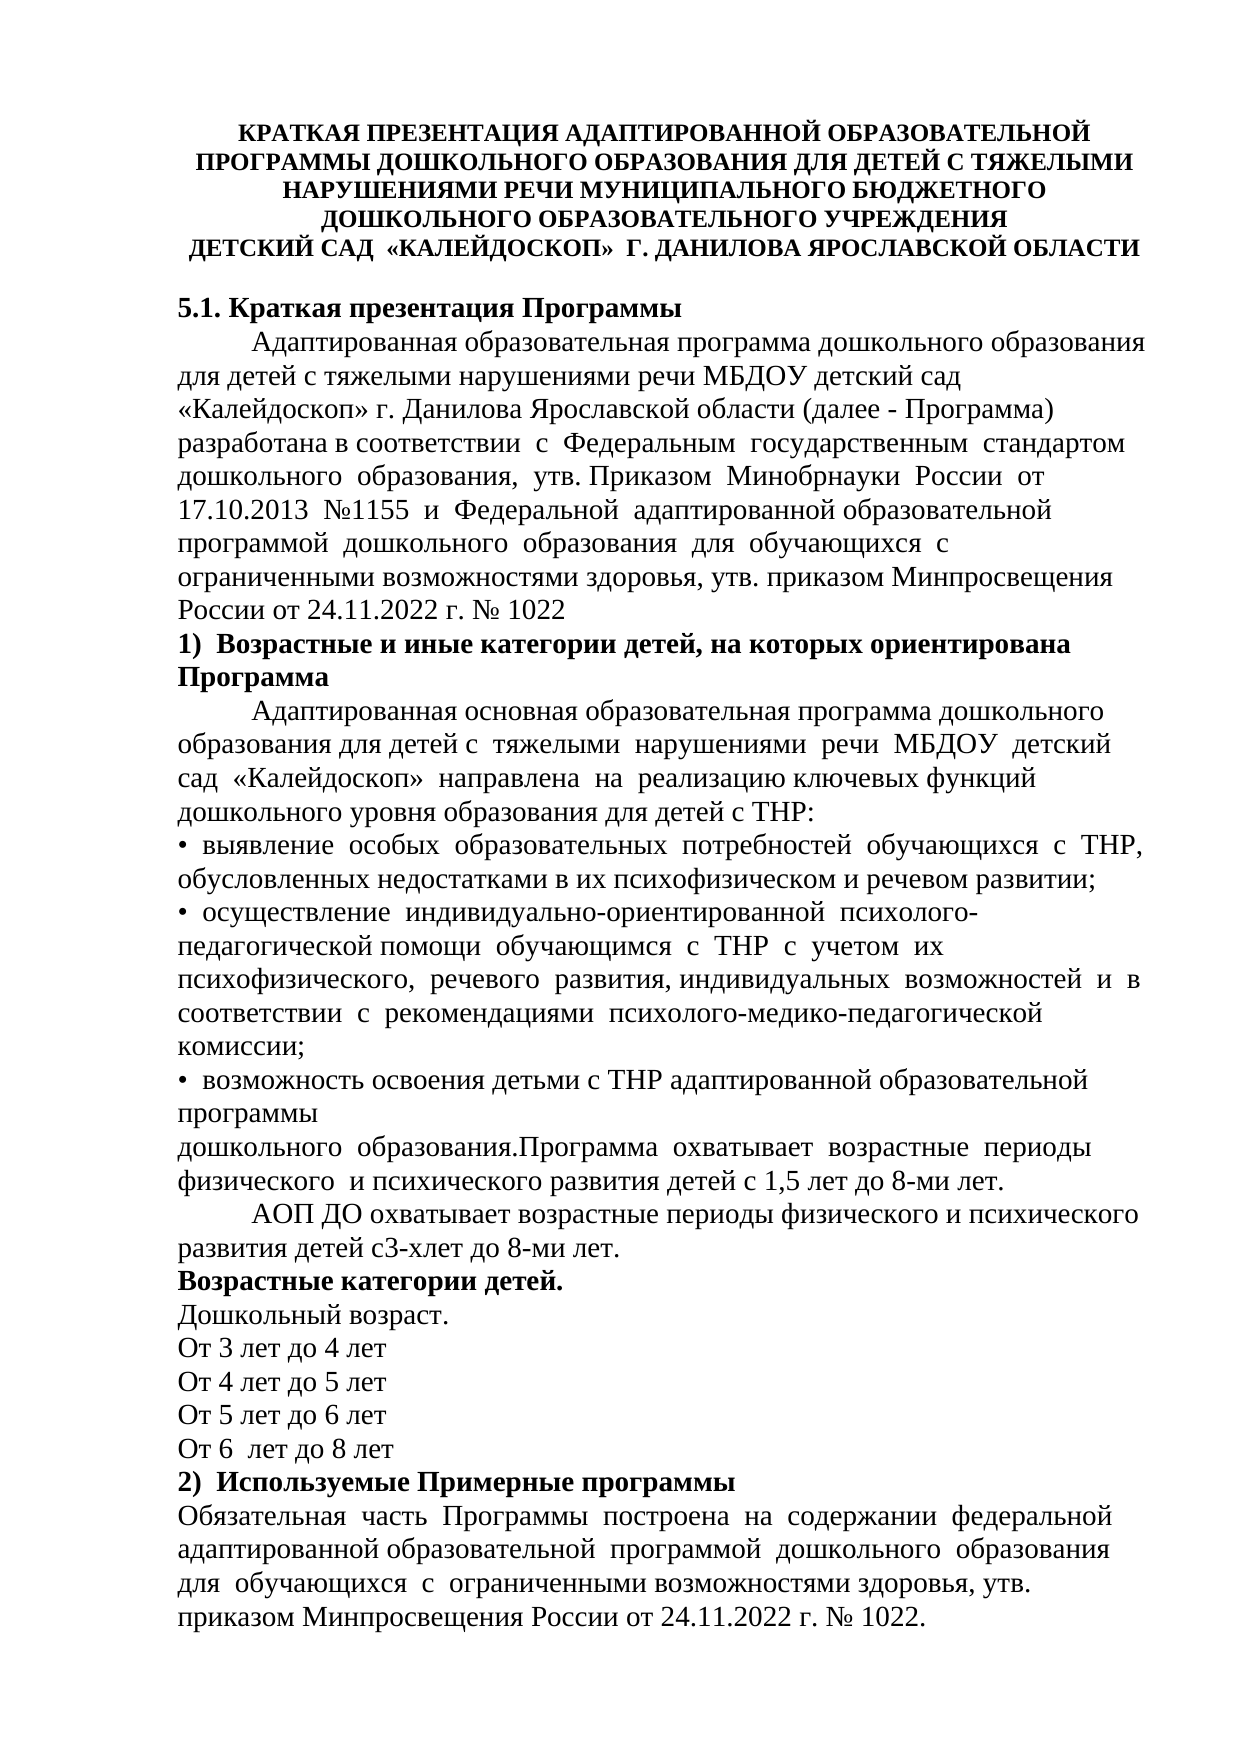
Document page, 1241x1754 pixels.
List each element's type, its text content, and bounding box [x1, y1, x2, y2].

text 2) Используемые Примерные программы [177, 1464, 1152, 1498]
text обусловленных недостатками в их психофизическом и речевом развитии; [177, 861, 1152, 894]
text 1) Возрастные и иные категории детей, на которых ориентирована Программа [177, 626, 1152, 693]
text дошкольного образования.Программа охватывает возрастные периоды физического и психического развития детей с 1,5 лет до 8-ми лет. [177, 1129, 1152, 1196]
text КРАТКАЯ ПРЕЗЕНТАЦИЯ АДАПТИРОВАННОЙ ОБРАЗОВАТЕЛЬНОЙ ПРОГРАММЫ ДОШКОЛЬНОГО ОБРАЗОВАНИЯ ДЛЯ ДЕТЕЙ С ТЯЖЕЛЫМИ НАРУШЕНИЯМИ РЕЧИ МУНИЦИПАЛЬНОГО БЮДЖЕТНОГО ДОШКОЛЬНОГО ОБРАЗОВАТЕЛЬНОГО УЧРЕЖДЕНИЯ [177, 118, 1152, 233]
text От 5 лет до 6 лет [177, 1397, 1152, 1431]
text ДЕТСКИЙ САД «КАЛЕЙДОСКОП» Г. ДАНИЛОВА ЯРОСЛАВСКОЙ ОБЛАСТИ [177, 233, 1152, 262]
text От 3 лет до 4 лет [177, 1330, 1152, 1364]
text 5.1. Краткая презентация Программы [177, 291, 1152, 324]
text • выявление особых образовательных потребностей обучающихся с ТНР, [177, 827, 1152, 861]
text Адаптированная образовательная программа дошкольного образования для детей с тяжелыми нарушениями речи МБДОУ детский сад «Калейдоскоп» г. Данилова Ярославской области (далее - Программа) разработана в соответствии с Федеральным государственным стандартом дошкольного образования, утв. Приказом Минобрнауки России от 17.10.2013 №1155 и Федеральной адаптированной образовательной программой дошкольного образования для обучающихся с ограниченными возможностями здоровья, утв. приказом Минпросвещения России от 24.11.2022 г. № 1022 [177, 324, 1152, 626]
text Возрастные категории детей. [177, 1263, 1152, 1297]
text • осуществление индивидуально-ориентированной психолого-педагогической помощи обучающимся с ТНР с учетом их психофизического, речевого развития, индивидуальных возможностей и в соответствии с рекомендациями психолого-медико-педагогической комиссии; [177, 894, 1152, 1062]
text • возможность освоения детьми с ТНР адаптированной образовательной программы [177, 1062, 1152, 1129]
text Обязательная часть Программы построена на содержании федеральной адаптированной образовательной программой дошкольного образования для обучающихся с ограниченными возможностями здоровья, утв. приказом Минпросвещения России от 24.11.2022 г. № 1022. [177, 1498, 1152, 1632]
text Дошкольный возраст. [177, 1297, 1152, 1330]
text АОП ДО охватывает возрастные периоды физического и психического развития детей с3-хлет до 8-ми лет. [177, 1196, 1152, 1263]
text От 4 лет до 5 лет [177, 1364, 1152, 1397]
text От 6 лет до 8 лет [177, 1431, 1152, 1464]
text Адаптированная основная образовательная программа дошкольного образования для детей с тяжелыми нарушениями речи МБДОУ детский сад «Калейдоскоп» направлена на реализацию ключевых функций дошкольного уровня образования для детей с ТНР: [177, 693, 1152, 827]
